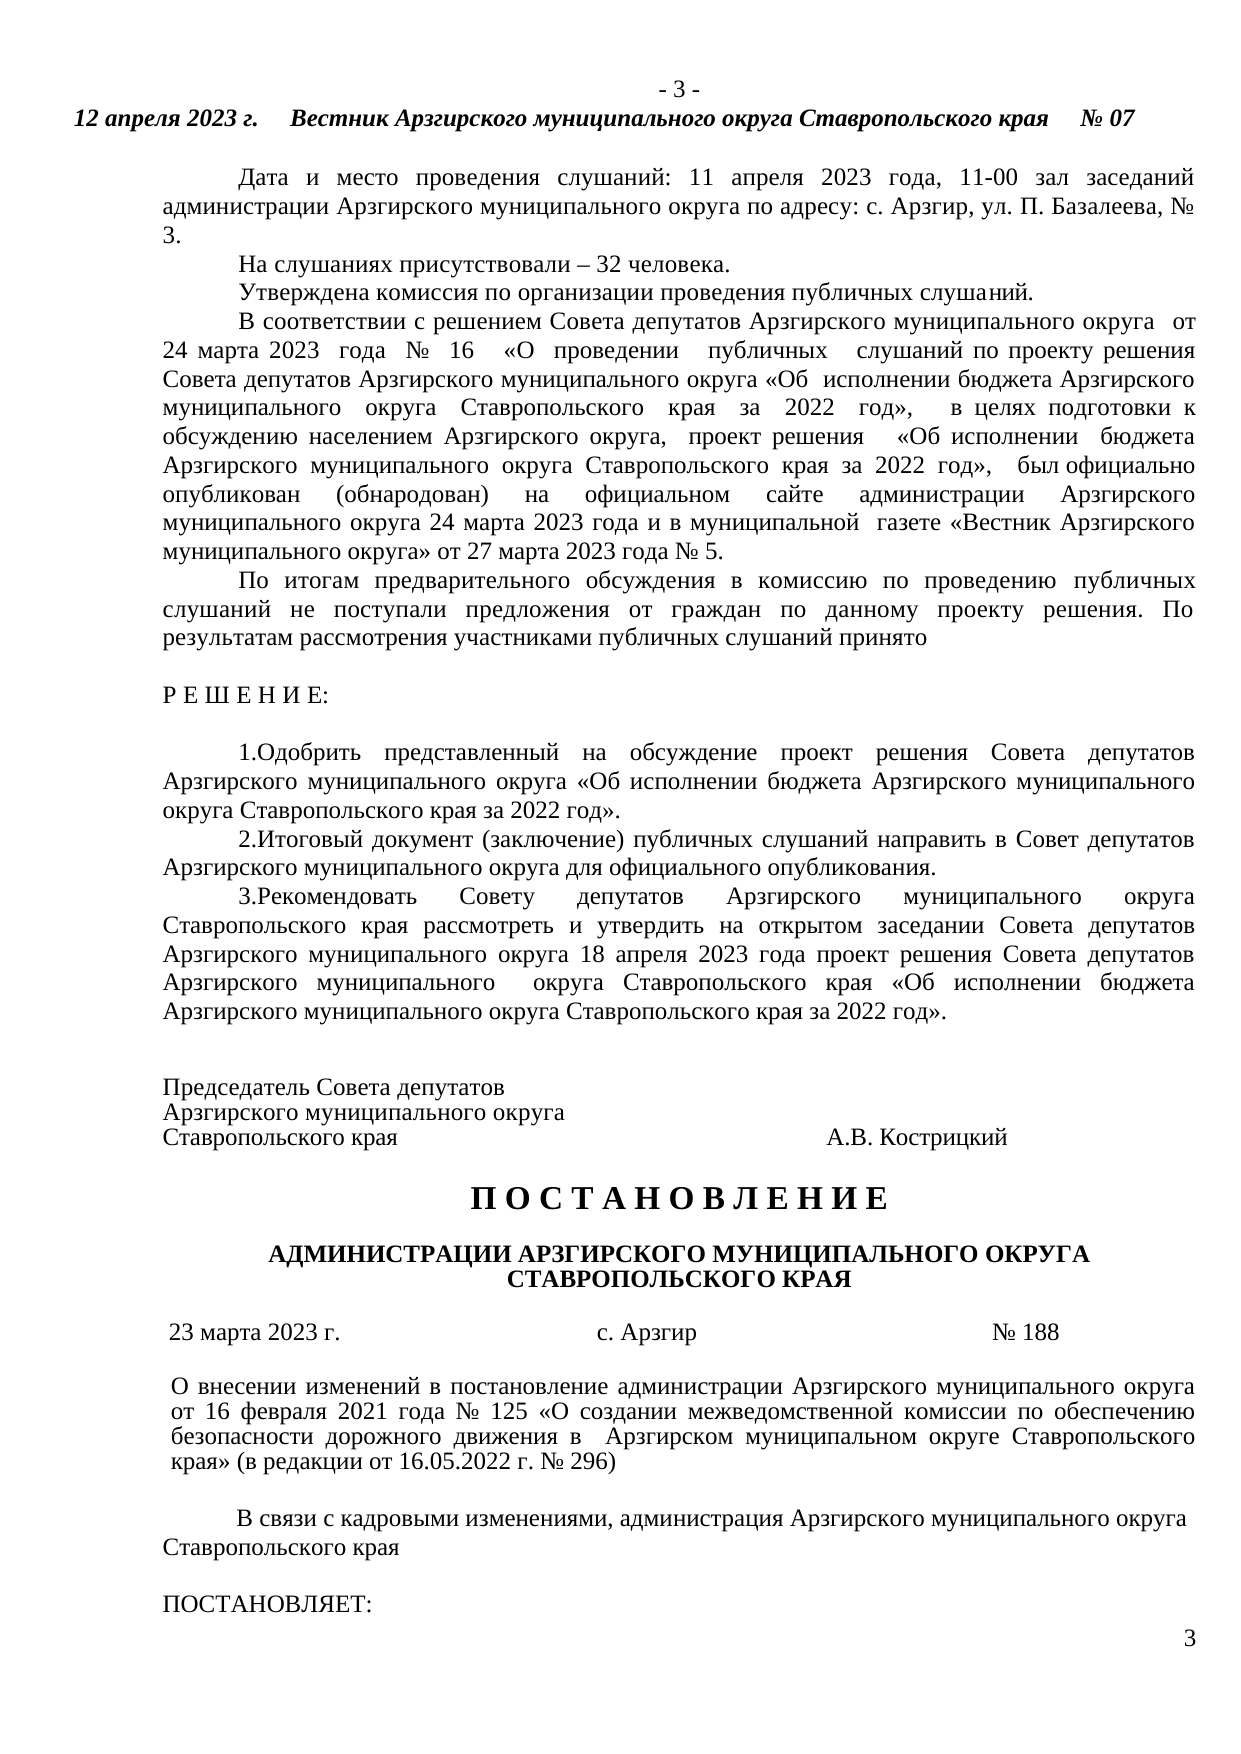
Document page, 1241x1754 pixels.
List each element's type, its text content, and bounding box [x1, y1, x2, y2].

text В соответствии с решением Совета депутатов Арзгирского муниципального округа от 24 марта 2023 года № 16 «О проведении публичных слушаний по проекту решения Совета депутатов Арзгирского муниципального округа «Об исполнении бюджета Арзгирского муниципального округа Ставропольского края за 2022 год», в целях подготовки к обсуждению населением Арзгирского округа, проект решения «Об исполнении бюджета Арзгирского муниципального округа Ставропольского края за 2022 год», был официально опубликован (обнародован) на официальном сайте администрации Арзгирского муниципального округа 24 марта 2023 года и в муниципальной газете «Вестник Арзгирского муниципального округа» от 27 марта 2023 года № 5. [162, 306, 1196, 565]
text Дата и место проведения слушаний: 11 апреля 2023 года, 11-00 зал заседаний администрации Арзгирского муниципального округа по адресу: с. Арзгир, ул. П. Базалеева, № 3. [162, 162, 1196, 249]
text На слушаниях присутствовали – 32 человека. [162, 249, 1196, 277]
text 2.Итоговый документ (заключение) публичных слушаний направить в Совет депутатов Арзгирского муниципального округа для официального опубликования. [162, 824, 1196, 881]
text Утверждена комиссия по организации проведения публичных слушаний. [162, 277, 1196, 306]
text 1.Одобрить представленный на обсуждение проект решения Совета депутатов Арзгирского муниципального округа «Об исполнении бюджета Арзгирского муниципального округа Ставропольского края за 2022 год». [162, 737, 1196, 824]
table_header 23 марта 2023 г. [163, 1317, 482, 1374]
text Арзгирского муниципального округа [162, 1100, 1196, 1125]
text 3.Рекомендовать Совету депутатов Арзгирского муниципального округа Ставропольского края рассмотреть и утвердить на открытом заседании Совета депутатов Арзгирского муниципального округа 18 апреля 2023 года проект решения Совета депутатов Арзгирского муниципального округа Ставропольского края «Об исполнении бюджета Арзгирского муниципального округа Ставропольского края за 2022 год». [162, 881, 1196, 1025]
text Р Е Ш Е Н И Е: [162, 680, 1196, 709]
text ПОСТАНОВЛЯЕТ: [162, 1589, 1196, 1618]
text Председатель Совета депутатов [162, 1075, 1196, 1100]
title П О С Т А Н О В Л Е Н И Е [162, 1179, 1196, 1217]
table_header № 188 [812, 1317, 1167, 1374]
title СТАВРОПОЛЬСКОГО КРАЯ [162, 1267, 1196, 1292]
text По итогам предварительного обсуждения в комиссию по проведению публичных слушаний не поступали предложения от граждан по данному проекту решения. По результатам рассмотрения участниками публичных слушаний принято [162, 565, 1196, 651]
table_header с. Арзгир [482, 1317, 812, 1374]
text О внесении изменений в постановление администрации Арзгирского муниципального округа от 16 февраля 2021 года № 125 «О создании межведомственной комиссии по обеспечению безопасности дорожного движения в Арзгирском муниципальном округе Ставропольского края» (в редакции от 16.05.2022 г. № 296) [171, 1374, 1196, 1474]
text Ставропольского края А.В. Кострицкий [162, 1125, 1196, 1150]
text В связи с кадровыми изменениями, администрация Арзгирского муниципального округа Ставропольского края [162, 1503, 1196, 1561]
title АДМИНИСТРАЦИИ АРЗГИРСКОГО МУНИЦИПАЛЬНОГО ОКРУГА [162, 1242, 1196, 1267]
